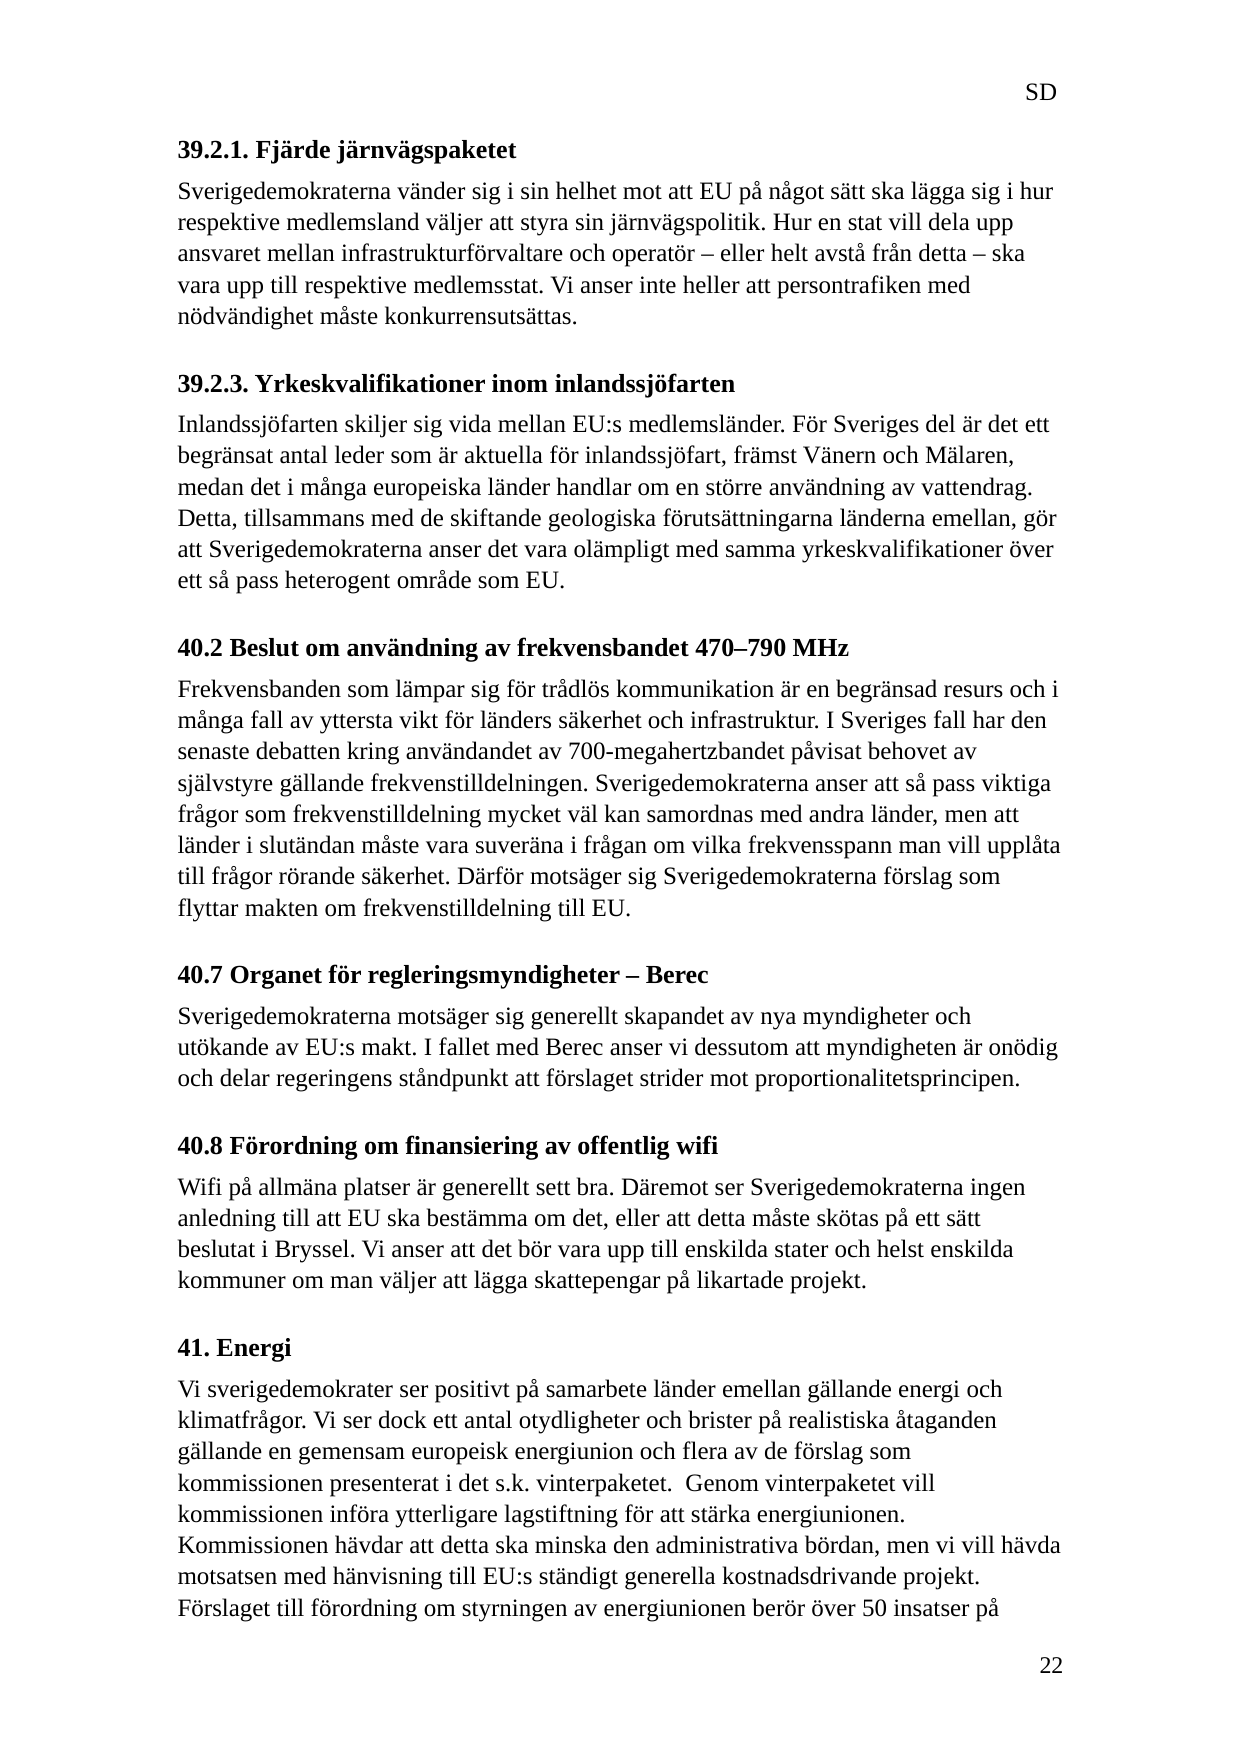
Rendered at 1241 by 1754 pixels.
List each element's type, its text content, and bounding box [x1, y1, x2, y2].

text Wifi på allmäna platser är generellt sett bra. Däremot ser Sverigedemokraterna ingen anledning till att EU ska bestämma om det, eller att detta måste skötas på ett sätt beslutat i Bryssel. Vi anser att det bör vara upp till enskilda stater och helst enskilda kommuner om man väljer att lägga skattepengar på likartade projekt. [177, 1169, 1063, 1294]
subtitle 39.2.3. Yrkeskvalifikationer inom inlandssjöfarten [177, 367, 1063, 398]
text Inlandssjöfarten skiljer sig vida mellan EU:s medlemsländer. För Sveriges del är det ett begränsat antal leder som är aktuella för inlandssjöfart, främst Vänern och Mälaren, medan det i många europeiska länder handlar om en större användning av vattendrag. Detta, tillsammans med de skiftande geologiska förutsättningarna länderna emellan, gör att Sverigedemokraterna anser det vara olämpligt med samma yrkeskvalifikationer över ett så pass heterogent område som EU. [177, 407, 1063, 594]
subtitle 40.7 Organet för regleringsmyndigheter – Berec [177, 959, 1063, 990]
subtitle 39.2.1. Fjärde järnvägspaketet [177, 134, 1063, 165]
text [177, 1371, 1063, 1621]
text Frekvensbanden som lämpar sig för trådlös kommunikation är en begränsad resurs och i många fall av yttersta vikt för länders säkerhet och infrastruktur. I Sveriges fall har den senaste debatten kring användandet av 700-megahertzbandet påvisat behovet av självstyre gällande frekvenstilldelningen. Sverigedemokraterna anser att så pass viktiga frågor som frekvenstilldelning mycket väl kan samordnas med andra länder, men att länder i slutändan måste vara suveräna i frågan om vilka frekvensspann man vill upplåta till frågor rörande säkerhet. Därför motsäger sig Sverigedemokraterna förslag som flyttar makten om frekvenstilldelning till EU. [177, 671, 1063, 921]
subtitle 40.2 Beslut om användning av frekvensbandet 470–790 MHz [177, 632, 1063, 663]
text Sverigedemokraterna vänder sig i sin helhet mot att EU på något sätt ska lägga sig i hur respektive medlemsland väljer att styra sin järnvägspolitik. Hur en stat vill dela upp ansvaret mellan infrastrukturförvaltare och operatör – eller helt avstå från detta – ska vara upp till respektive medlemsstat. Vi anser inte heller att persontrafiken med nödvändighet måste konkurrensutsättas. [177, 173, 1063, 330]
text Sverigedemokraterna motsäger sig generellt skapandet av nya myndigheter och utökande av EU:s makt. I fallet med Berec anser vi dessutom att myndigheten är onödig och delar regeringens ståndpunkt att förslaget strider mot proportionalitetsprincipen. [177, 998, 1063, 1092]
subtitle 41. Energi [177, 1332, 1063, 1363]
subtitle 40.8 Förordning om finansiering av offentlig wifi [177, 1130, 1063, 1161]
